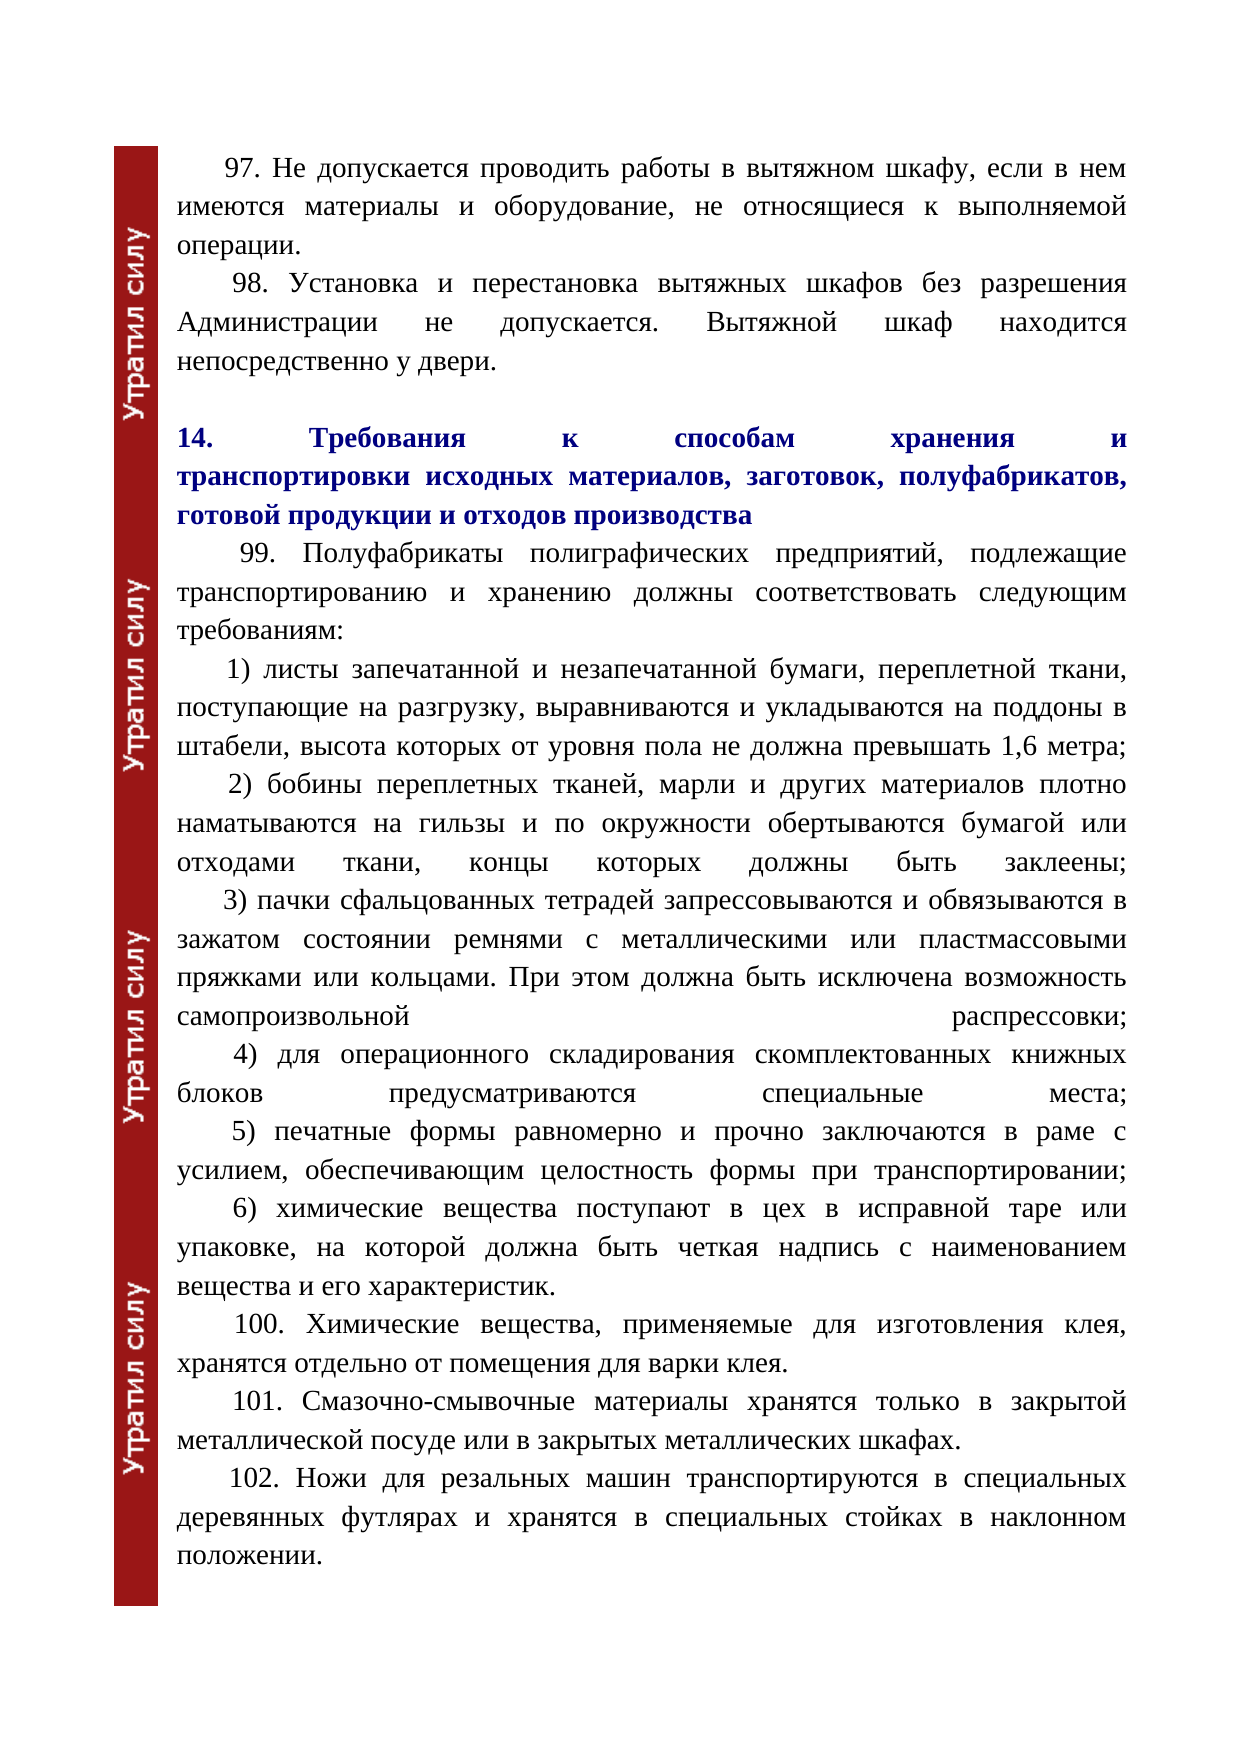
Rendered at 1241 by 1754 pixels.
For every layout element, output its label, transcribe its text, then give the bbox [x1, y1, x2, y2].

text 98. Установка и перестановка вытяжных шкафов без разрешения Администрации не допускается. Вытяжной шкаф находится непосредственно у двери. [112, 266, 1128, 376]
text 100. Химические вещества, применяемые для изготовления клея, хранятся отдельно от помещения для варки клея. [112, 1306, 1128, 1378]
picture [114, 1455, 158, 1460]
text 101. Смазочно-смывочные материалы хранятся только в закрытой металлической посуде или в закрытых металлических шкафах. [112, 1383, 1128, 1455]
picture [114, 530, 158, 535]
text 99. Полуфабрикаты полиграфических предприятий, подлежащие транспортированию и хранению должны соответствовать следующим требованиям: 1) листы запечатанной и незапечатанной бумаги, переплетной ткани, поступающие на разгрузку, выравниваются и укладываются на поддоны в штабели, высота которых от уровня пола не должна превышать 1,6 метра; 2) бобины переплетных тканей, марли и других материалов плотно наматываются на гильзы и по окружности обертываются бумагой или отходами ткани, концы которых должны быть заклеены; 3) пачки сфальцованных тетрадей запрессовываются и обвязываются в зажатом состоянии ремнями с металлическими или пластмассовыми пряжками или кольцами. При этом должна быть исключена возможность самопроизвольной распрессовки; 4) для операционного складирования скомплектованных книжных блоков предусматриваются специальные места; 5) печатные формы равномерно и прочно заключаются в раме с усилием, обеспечивающим целостность формы при транспортировании; 6) химические вещества поступают в цех в исправной таре или упаковке, на которой должна быть четкая надпись с наименованием вещества и его характеристик. [112, 535, 1128, 1301]
picture [114, 376, 158, 381]
text 102. Ножи для резальных машин транспортируются в специальных деревянных футлярах и хранятся в специальных стойках в наклонном положении. [112, 1460, 1128, 1571]
picture [114, 261, 158, 266]
picture [114, 1301, 158, 1306]
picture [114, 1571, 158, 1606]
text 97. Не допускается проводить работы в вытяжном шкафу, если в нем имеются материалы и оборудование, не относящиеся к выполняемой операции. [112, 150, 1128, 261]
picture [114, 1378, 158, 1383]
text 14. Требования к способам хранения и транспортировки исходных материалов, заготовок, полуфабрикатов, готовой продукции и отходов производства [112, 381, 1128, 530]
picture [114, 146, 158, 150]
